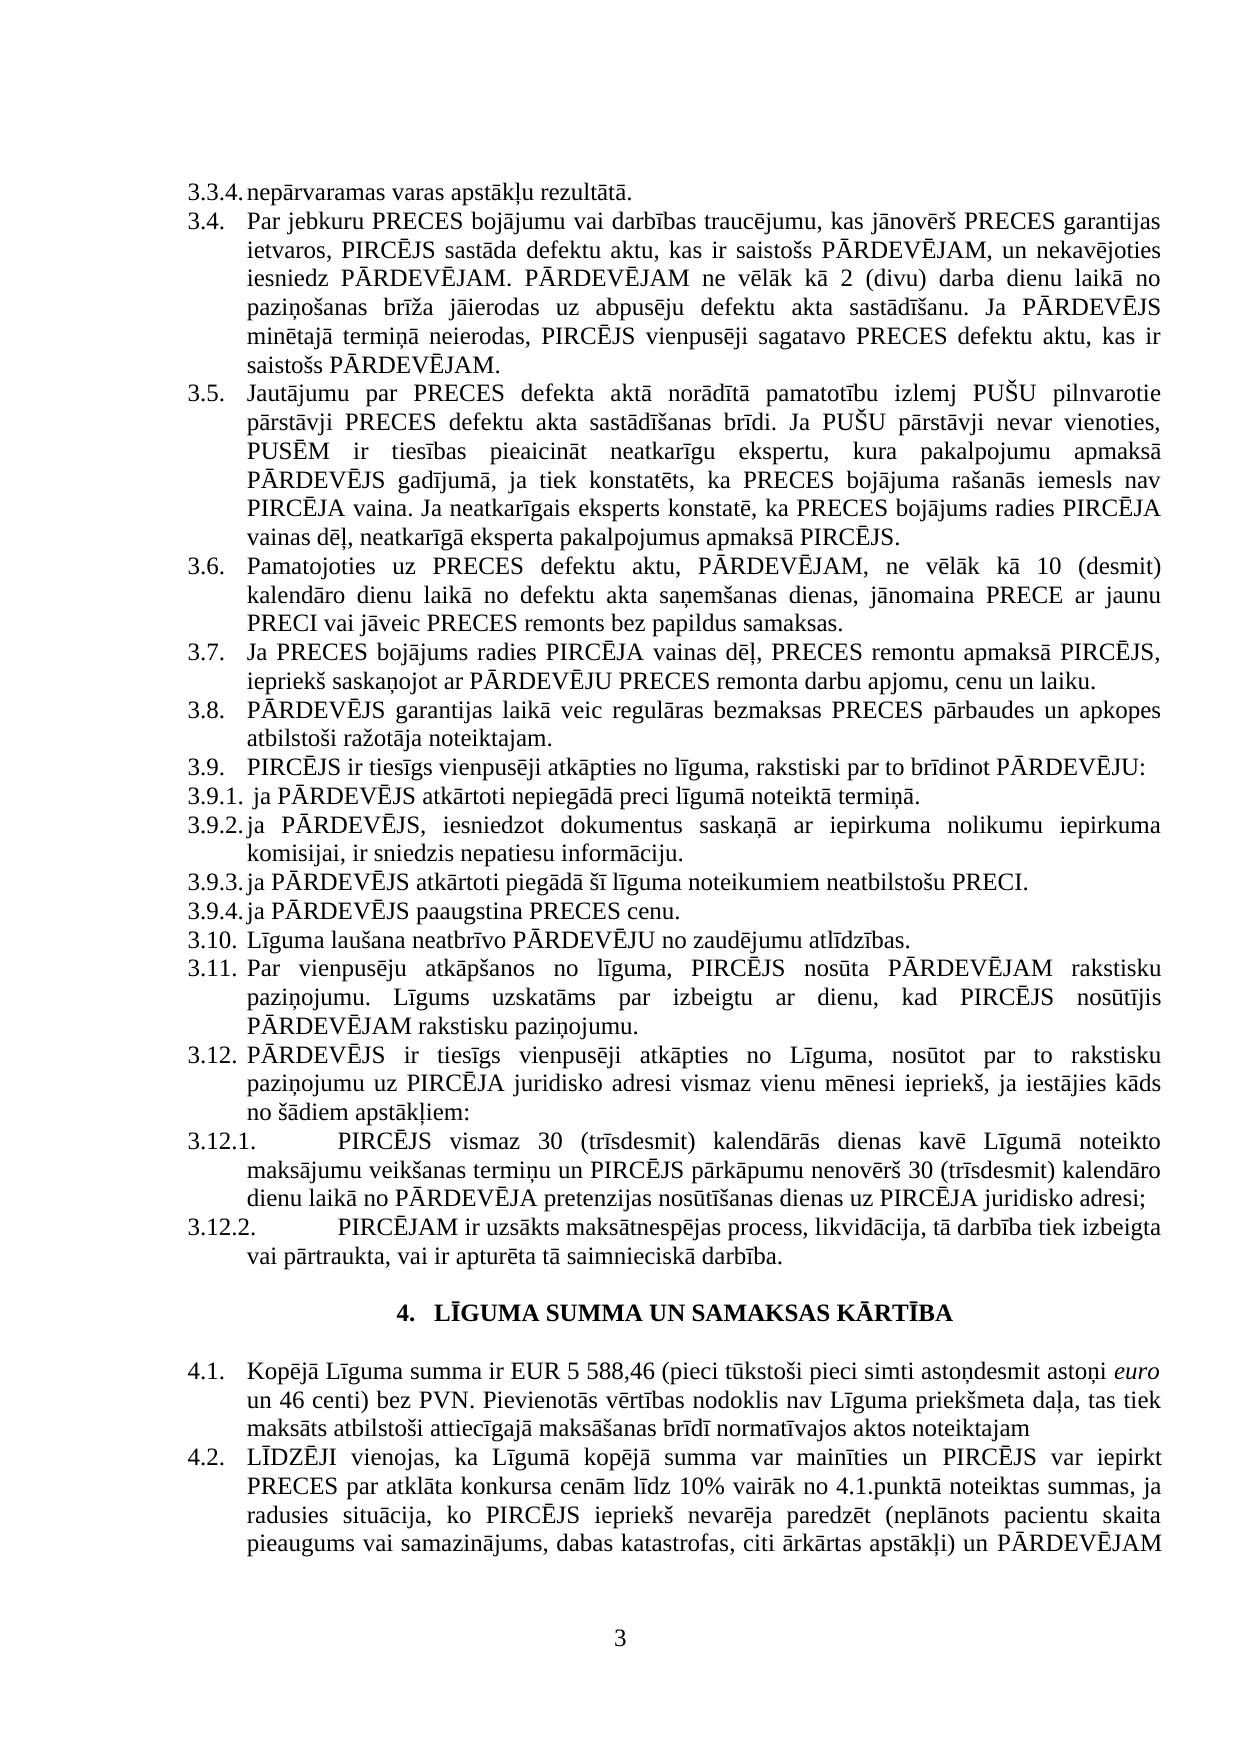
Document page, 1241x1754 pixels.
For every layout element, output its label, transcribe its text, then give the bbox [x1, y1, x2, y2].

list PIRCĒJS ir tiesīgs vienpusēji atkāpties no līguma, rakstiski par to brīdinot PĀRDEVĒJU: [187, 752, 1162, 781]
list ja PĀRDEVĒJS, iesniedzot dokumentus saskaņā ar iepirkuma nolikumu iepirkuma komisijai, ir sniedzis nepatiesu informāciju. [187, 810, 1162, 867]
list Par jebkuru PRECES bojājumu vai darbības traucējumu, kas jānovērš PRECES garantijas ietvaros, PIRCĒJS sastāda defektu aktu, kas ir saistošs PĀRDEVĒJAM, un nekavējoties iesniedz PĀRDEVĒJAM. PĀRDEVĒJAM ne vēlāk kā 2 (divu) darba dienu laikā no paziņošanas brīža jāierodas uz abpusēju defektu akta sastādīšanu. Ja PĀRDEVĒJS minētajā termiņā neierodas, PIRCĒJS vienpusēji sagatavo PRECES defektu aktu, kas ir saistošs PĀRDEVĒJAM. [187, 206, 1162, 378]
list Līguma laušana neatbrīvo PĀRDEVĒJU no zaudējumu atlīdzības. [187, 925, 1162, 953]
list Kopējā Līguma summa ir EUR 5 588,46 (pieci tūkstoši pieci simti astoņdesmit astoņi euro un 46 centi) bez PVN. Pievienotās vērtības nodoklis nav Līguma priekšmeta daļa, tas tiek maksāts atbilstoši attiecīgajā maksāšanas brīdī normatīvajos aktos noteiktajam [187, 1356, 1162, 1442]
list Līguma summa un samaksas kārtība [187, 1298, 1162, 1327]
list PĀRDEVĒJS garantijas laikā veic regulāras bezmaksas PRECES pārbaudes un apkopes atbilstoši ražotāja noteiktajam. [187, 695, 1162, 752]
list Ja PRECES bojājums radies PIRCĒJA vainas dēļ, PRECES remontu apmaksā PIRCĒJS, iepriekš saskaņojot ar PĀRDEVĒJU PRECES remonta darbu apjomu, cenu un laiku. [187, 637, 1162, 695]
list ja PĀRDEVĒJS paaugstina PRECES cenu. [187, 896, 1162, 925]
list ja PĀRDEVĒJS atkārtoti nepiegādā preci līgumā noteiktā termiņā. [187, 781, 1162, 810]
list PIRCĒJS vismaz 30 (trīsdesmit) kalendārās dienas kavē Līgumā noteikto maksājumu veikšanas termiņu un PIRCĒJS pārkāpumu nenovērš 30 (trīsdesmit) kalendāro dienu laikā no PĀRDEVĒJA pretenzijas nosūtīšanas dienas uz PIRCĒJA juridisko adresi; [187, 1126, 1162, 1212]
list PĀRDEVĒJS ir tiesīgs vienpusēji atkāpties no Līguma, nosūtot par to rakstisku paziņojumu uz PIRCĒJA juridisko adresi vismaz vienu mēnesi iepriekš, ja iestājies kāds no šādiem apstākļiem: [187, 1040, 1162, 1126]
list Jautājumu par PRECES defekta aktā norādītā pamatotību izlemj PUŠU pilnvarotie pārstāvji PRECES defektu akta sastādīšanas brīdi. Ja PUŠU pārstāvji nevar vienoties, PUSĒM ir tiesības pieaicināt neatkarīgu ekspertu, kura pakalpojumu apmaksā PĀRDEVĒJS gadījumā, ja tiek konstatēts, ka PRECES bojājuma rašanās iemesls nav PIRCĒJA vaina. Ja neatkarīgais eksperts konstatē, ka PRECES bojājums radies PIRCĒJA vainas dēļ, neatkarīgā eksperta pakalpojumus apmaksā PIRCĒJS. [187, 378, 1162, 551]
list ja PĀRDEVĒJS atkārtoti piegādā šī līguma noteikumiem neatbilstošu PRECI. [187, 867, 1162, 896]
list Par vienpusēju atkāpšanos no līguma, PIRCĒJS nosūta PĀRDEVĒJAM rakstisku paziņojumu. Līgums uzskatāms par izbeigtu ar dienu, kad PIRCĒJS nosūtījis PĀRDEVĒJAM rakstisku paziņojumu. [187, 953, 1162, 1040]
list nepārvaramas varas apstākļu rezultātā. [187, 177, 1162, 206]
list Pamatojoties uz PRECES defektu aktu, PĀRDEVĒJAM, ne vēlāk kā 10 (desmit) kalendāro dienu laikā no defektu akta saņemšanas dienas, jānomaina PRECE ar jaunu PRECI vai jāveic PRECES remonts bez papildus samaksas. [187, 551, 1162, 637]
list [187, 1442, 1162, 1557]
list PIRCĒJAM ir uzsākts maksātnespējas process, likvidācija, tā darbība tiek izbeigta vai pārtraukta, vai ir apturēta tā saimnieciskā darbība. [187, 1212, 1162, 1270]
